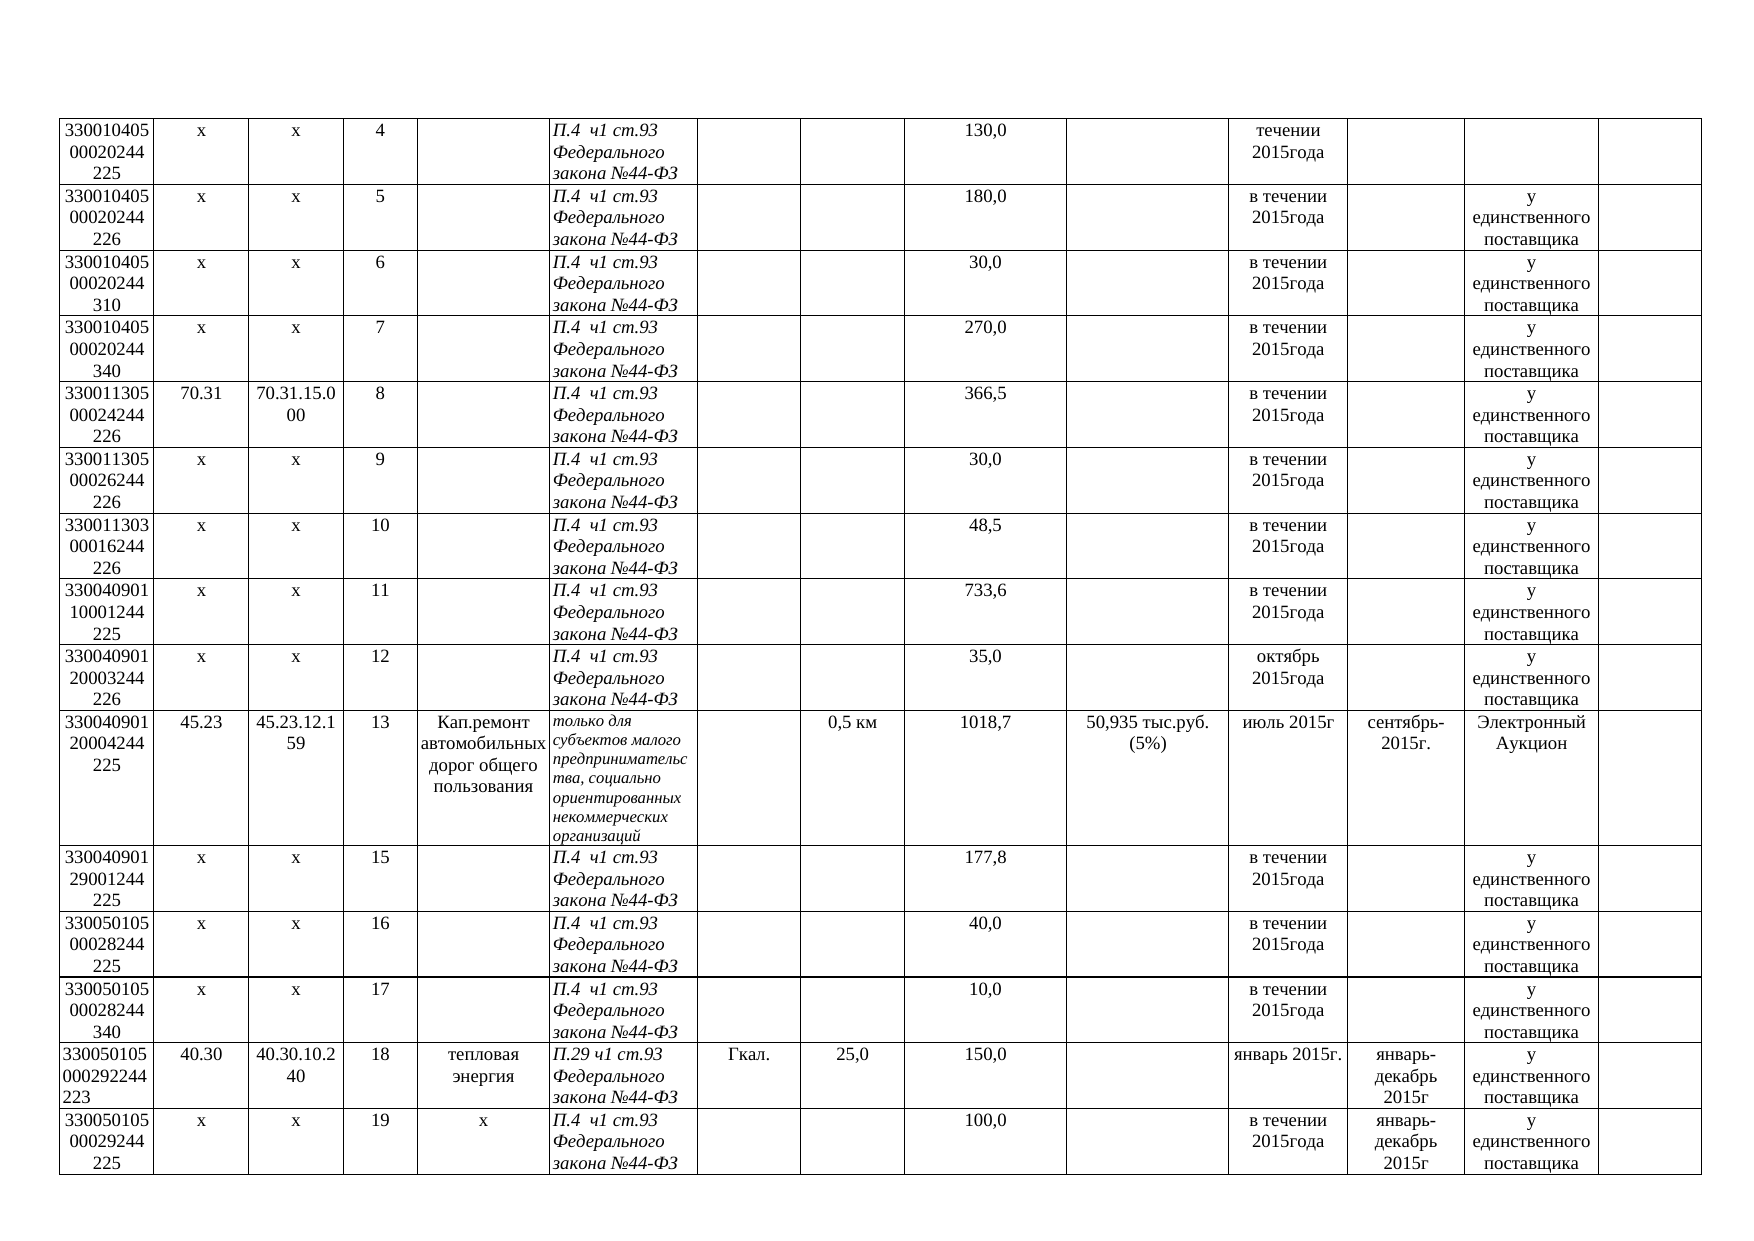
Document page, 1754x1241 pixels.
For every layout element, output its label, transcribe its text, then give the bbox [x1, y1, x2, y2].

table_cell [1599, 978, 1701, 1042]
table_cell х [249, 185, 343, 249]
table_cell 40,0 [905, 912, 1066, 976]
table_cell [698, 382, 800, 447]
table_cell у единственного поставщика [1465, 978, 1598, 1042]
table_cell [801, 514, 904, 578]
table_cell [698, 912, 800, 976]
table_cell П.4 ч1 ст.93 Федерального закона №44-ФЗ [550, 978, 697, 1042]
table_cell 150,0 [905, 1043, 1066, 1108]
table_cell 45.23 [154, 711, 248, 845]
table_cell 270,0 [905, 316, 1066, 381]
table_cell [550, 119, 697, 184]
table_cell 12 [344, 645, 417, 710]
table_cell 330050105000292244 223 [60, 1043, 153, 1108]
table_cell 733,6 [905, 579, 1066, 644]
table_cell х [154, 579, 248, 644]
table_cell [1348, 846, 1464, 911]
table_cell у единственного поставщика [1465, 846, 1598, 911]
table_cell Гкал. [698, 1043, 800, 1108]
table_cell [801, 978, 904, 1042]
table_cell [801, 579, 904, 644]
table_cell П.4 ч1 ст.93 Федерального закона №44-ФЗ [550, 251, 697, 315]
table_cell [418, 978, 549, 1042]
table_cell [1067, 514, 1228, 578]
table_cell [801, 185, 904, 249]
table_cell у единственного поставщика [1465, 316, 1598, 381]
table_cell 6 [344, 251, 417, 315]
table_cell [698, 645, 800, 710]
table_cell у единственного поставщика [1465, 1043, 1598, 1108]
table_cell 33005010500028244 340 [60, 978, 153, 1042]
table_cell х [154, 251, 248, 315]
table_cell [1599, 119, 1701, 184]
table_cell [1067, 448, 1228, 512]
table_cell П.4 ч1 ст.93 Федерального закона №44-ФЗ [550, 382, 697, 447]
table_cell 33004090120004244 225 [60, 711, 153, 845]
table_cell х [249, 846, 343, 911]
table_cell 18 [344, 1043, 417, 1108]
table_cell 9 [344, 448, 417, 512]
table_cell 33005010500028244 225 [60, 912, 153, 976]
table_cell 130,0 [905, 119, 1066, 184]
table_cell [1599, 645, 1701, 710]
table_cell в течении 2015года [1229, 978, 1347, 1042]
table_cell П.4 ч1 ст.93 Федерального закона №44-ФЗ [550, 579, 697, 644]
table_cell х [249, 316, 343, 381]
table_cell 177,8 [905, 846, 1066, 911]
table_cell [418, 382, 549, 447]
table_cell х [154, 119, 248, 184]
table_cell [801, 382, 904, 447]
table_cell х [249, 448, 343, 512]
table_cell 7 [344, 316, 417, 381]
table_cell [418, 185, 549, 249]
table_cell [1348, 514, 1464, 578]
table_cell [1067, 645, 1228, 710]
table_cell х [154, 448, 248, 512]
table_cell [418, 579, 549, 644]
table_cell 13 [344, 711, 417, 845]
table_cell 33001130500024244 226 [60, 382, 153, 447]
table_cell [1465, 119, 1598, 184]
table_cell [1067, 978, 1228, 1042]
table_cell 33001040500020244 226 [60, 185, 153, 249]
table_cell х [249, 251, 343, 315]
table_cell П.4 ч1 ст.93 Федерального закона №44-ФЗ [550, 514, 697, 578]
table_cell 30,0 [905, 251, 1066, 315]
table_cell [1348, 251, 1464, 315]
table_cell у единственного поставщика [1465, 382, 1598, 447]
table_cell 33001040500020244 225 [60, 119, 153, 184]
table_cell П.4 ч1 ст.93 Федерального закона №44-ФЗ [550, 185, 697, 249]
table_cell 19 [344, 1109, 417, 1173]
table_cell [698, 119, 800, 184]
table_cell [1348, 1109, 1464, 1173]
table_cell 30,0 [905, 448, 1066, 512]
table_cell [1599, 382, 1701, 447]
table_cell [1599, 185, 1701, 249]
table_cell [1348, 316, 1464, 381]
table_cell [801, 316, 904, 381]
table_cell 33001040500020244 310 [60, 251, 153, 315]
table_cell П.4 ч1 ст.93 Федерального закона №44-ФЗ [550, 448, 697, 512]
table_cell [1067, 251, 1228, 315]
table_cell [1067, 1109, 1228, 1173]
table_cell [1067, 316, 1228, 381]
table_cell 33004090129001244 225 [60, 846, 153, 911]
table_cell [1599, 316, 1701, 381]
table_cell 70.31 [154, 382, 248, 447]
table_cell [1599, 846, 1701, 911]
table_cell П.4 ч1 ст.93 Федерального закона №44-ФЗ [550, 645, 697, 710]
table_cell [698, 978, 800, 1042]
table_cell [1599, 1043, 1701, 1108]
table_cell 1018,7 [905, 711, 1066, 845]
table_cell 33001040500020244 340 [60, 316, 153, 381]
table_cell [1348, 978, 1464, 1042]
table_cell 50,935 тыс.руб. (5%) [1067, 711, 1228, 845]
table_cell в течении 2015года [1229, 316, 1347, 381]
table_cell [418, 645, 549, 710]
table_cell П.4 ч1 ст.93 Федерального закона №44-ФЗ [550, 912, 697, 976]
table_cell х [154, 514, 248, 578]
table_cell у единственного поставщика [1465, 912, 1598, 976]
table_cell 100,0 [905, 1109, 1066, 1173]
table_cell [1067, 579, 1228, 644]
table_cell 180,0 [905, 185, 1066, 249]
table_cell 17 [344, 978, 417, 1042]
table_cell в течении 2015года [1229, 448, 1347, 512]
table_cell [698, 185, 800, 249]
table_cell [1599, 514, 1701, 578]
table_cell [698, 846, 800, 911]
table_cell [801, 645, 904, 710]
table_cell х [154, 185, 248, 249]
table_cell [418, 251, 549, 315]
table_cell 10,0 [905, 978, 1066, 1042]
table_cell 366,5 [905, 382, 1066, 447]
table_cell в течении 2015года [1229, 251, 1347, 315]
table_cell в течении 2015года [1229, 185, 1347, 249]
table_cell П.4 ч1 ст.93 Федерального закона №44-ФЗ [550, 316, 697, 381]
table_cell х [249, 514, 343, 578]
table_cell [1599, 912, 1701, 976]
table_cell у единственного поставщика [1465, 185, 1598, 249]
table_cell [1348, 579, 1464, 644]
table_cell [801, 119, 904, 184]
table_cell П.29 ч1 ст.93 Федерального закона №44-ФЗ [550, 1043, 697, 1108]
table_cell [1067, 1043, 1228, 1108]
table_cell в течении 2015года [1229, 912, 1347, 976]
table_cell х [154, 645, 248, 710]
table_cell у единственного поставщика [1465, 645, 1598, 710]
table_cell сентябрь- 2015г. [1348, 711, 1464, 845]
table_cell 40.30 [154, 1043, 248, 1108]
table_cell [1348, 912, 1464, 976]
table_cell 4 [344, 119, 417, 184]
table_cell [418, 912, 549, 976]
table_cell [418, 448, 549, 512]
table_cell 33005010500029244 225 [60, 1109, 153, 1173]
table_cell у единственного поставщика [1465, 579, 1598, 644]
table_cell [801, 912, 904, 976]
table_cell [1348, 645, 1464, 710]
table_cell октябрь 2015года [1229, 645, 1347, 710]
table_cell х [154, 1109, 248, 1173]
table_cell 33001130300016244 226 [60, 514, 153, 578]
table_cell [1348, 119, 1464, 184]
table_cell июль 2015г [1229, 711, 1347, 845]
table_cell [1067, 185, 1228, 249]
table_cell [1599, 711, 1701, 845]
table_cell [1067, 846, 1228, 911]
table_cell 70.31.15.000 [249, 382, 343, 447]
table_cell [1599, 1109, 1701, 1173]
table_cell [698, 448, 800, 512]
table_cell [1599, 251, 1701, 315]
table_cell тепловая энергия [418, 1043, 549, 1108]
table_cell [1465, 1109, 1598, 1173]
table_cell 16 [344, 912, 417, 976]
table_cell [801, 1109, 904, 1173]
table_cell в течении 2015года [1229, 846, 1347, 911]
table_cell в течении 2015года [1229, 1109, 1347, 1173]
table_cell х [249, 119, 343, 184]
table_cell у единственного поставщика [1465, 448, 1598, 512]
table_cell 8 [344, 382, 417, 447]
table_cell только для субъектов малого предпринимательства, социально ориентированных некоммерческих организаций [550, 711, 697, 845]
table_cell 15 [344, 846, 417, 911]
table_cell х [154, 316, 248, 381]
table_cell 40.30.10.240 [249, 1043, 343, 1108]
table_cell х [154, 978, 248, 1042]
table_cell [418, 514, 549, 578]
table_cell [1067, 382, 1228, 447]
table_cell х [249, 912, 343, 976]
table_cell в течении 2015года [1229, 579, 1347, 644]
table_cell в течении 2015года [1229, 382, 1347, 447]
table_cell [418, 119, 549, 184]
table_cell х [249, 1109, 343, 1173]
table_cell [1348, 448, 1464, 512]
table_cell 45.23.12.159 [249, 711, 343, 845]
table_cell х [249, 579, 343, 644]
table_cell х [249, 978, 343, 1042]
table_cell [418, 846, 549, 911]
table_cell январь 2015г. [1229, 1043, 1347, 1108]
table_cell [698, 251, 800, 315]
table_cell [698, 514, 800, 578]
table_cell 33001130500026244 226 [60, 448, 153, 512]
table_cell в течении 2015года [1229, 514, 1347, 578]
table_cell [801, 251, 904, 315]
table_cell январь-декабрь 2015г [1348, 1043, 1464, 1108]
table_cell х [249, 645, 343, 710]
table_cell 33004090110001244 225 [60, 579, 153, 644]
table_cell П.4 ч1 ст.93 Федерального закона №44-ФЗ [550, 846, 697, 911]
table_cell [801, 711, 904, 845]
table_cell 10 [344, 514, 417, 578]
table_cell [698, 711, 800, 845]
table_cell у единственного поставщика [1465, 514, 1598, 578]
table_cell х [154, 846, 248, 911]
table_cell 11 [344, 579, 417, 644]
table_cell х [154, 912, 248, 976]
table_cell [418, 316, 549, 381]
table_cell [1067, 119, 1228, 184]
table_cell 33004090120003244 226 [60, 645, 153, 710]
table_cell у единственного поставщика [1465, 251, 1598, 315]
table_cell 48,5 [905, 514, 1066, 578]
table_cell [698, 1109, 800, 1173]
table_cell 5 [344, 185, 417, 249]
table_cell [1599, 579, 1701, 644]
table_cell [1348, 185, 1464, 249]
table_cell [1599, 448, 1701, 512]
table_cell течении 2015года [1229, 119, 1347, 184]
table_cell [1348, 382, 1464, 447]
table_cell Электронный Аукцион [1465, 711, 1598, 845]
table_cell 25,0 [801, 1043, 904, 1108]
table_cell [801, 846, 904, 911]
table_cell 35,0 [905, 645, 1066, 710]
table_cell [1067, 912, 1228, 976]
table_cell х [418, 1109, 549, 1173]
table_cell [698, 579, 800, 644]
table_cell [698, 316, 800, 381]
table_cell [801, 448, 904, 512]
table_cell Кап.ремонт автомобильных дорог общего пользования [418, 711, 549, 845]
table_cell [550, 1109, 697, 1173]
